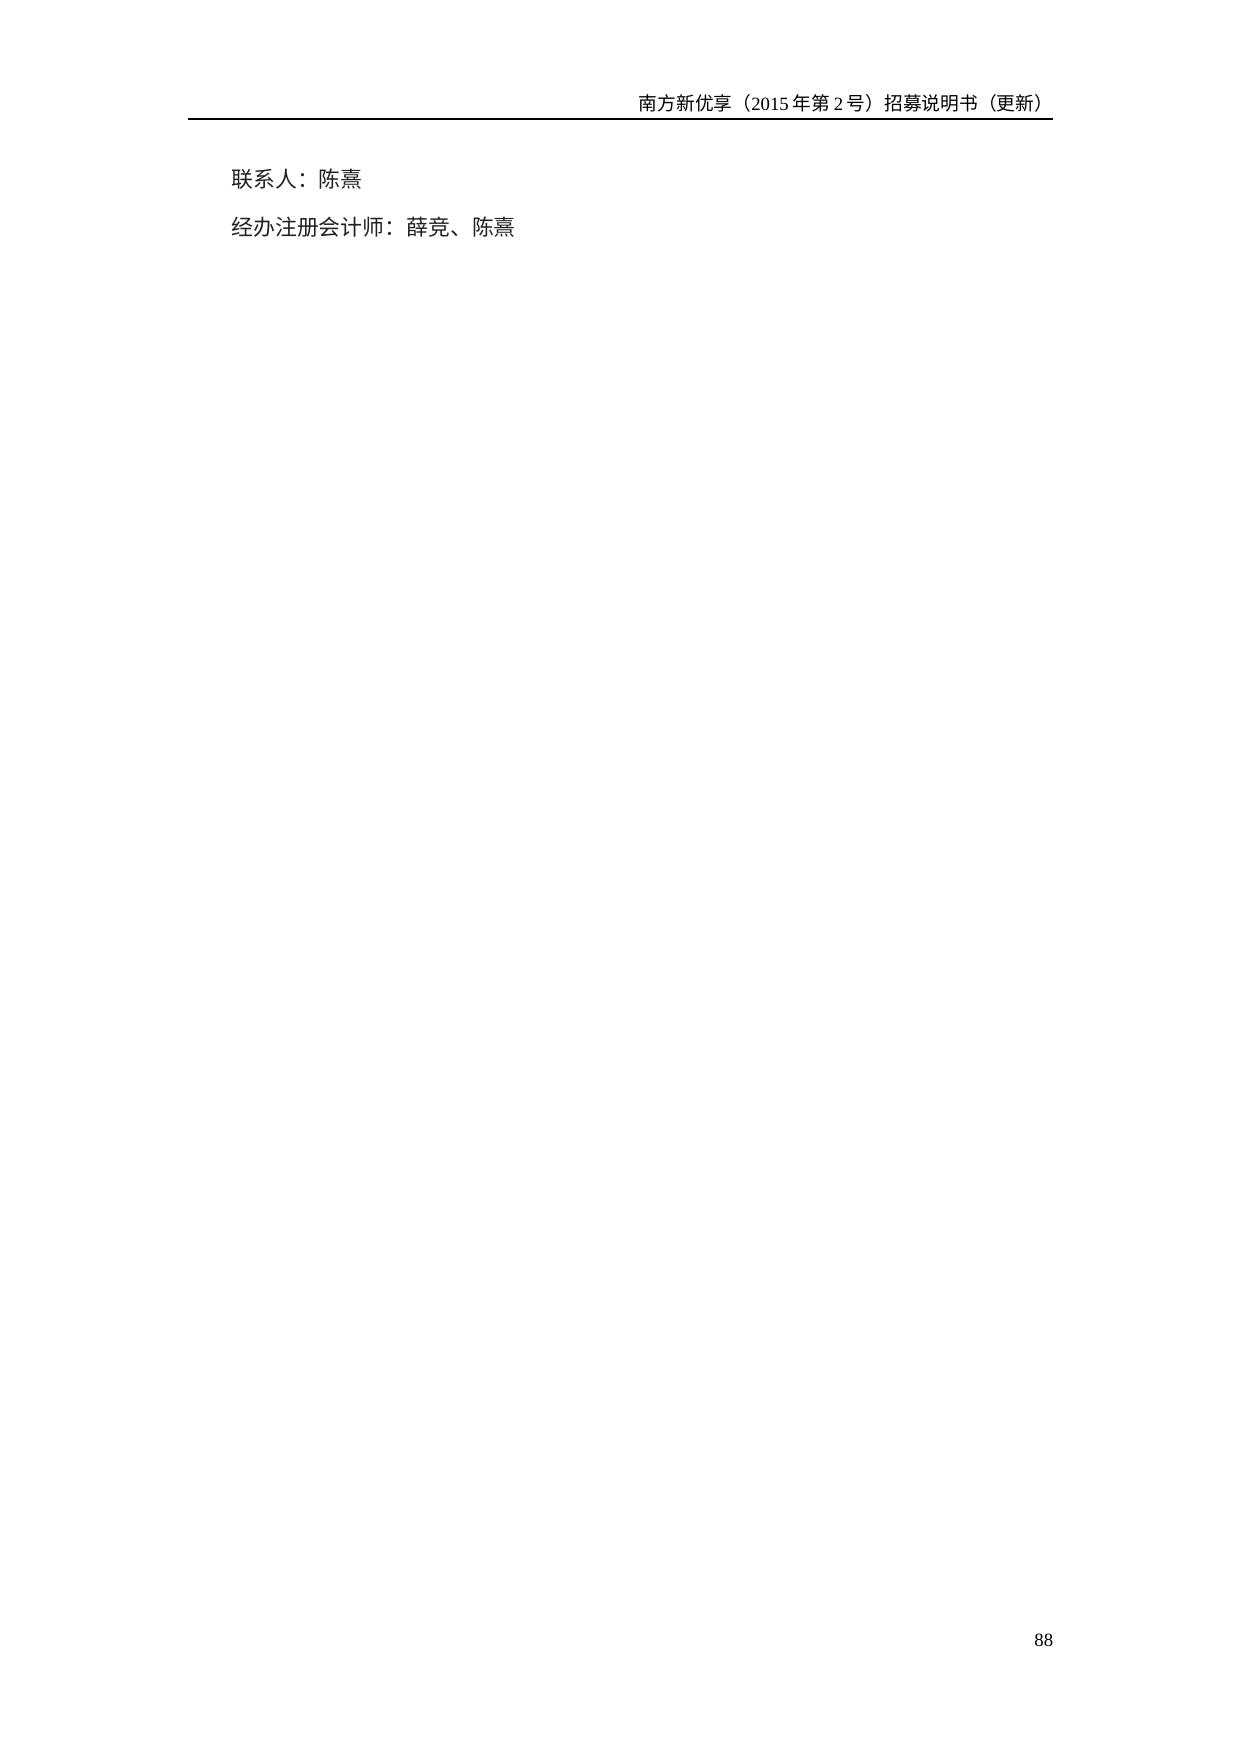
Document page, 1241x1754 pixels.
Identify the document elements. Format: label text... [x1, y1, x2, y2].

text 经办注册会计师：薛竞、陈熹 [187, 209, 1053, 241]
text 联系人：陈熹 [187, 162, 1053, 194]
